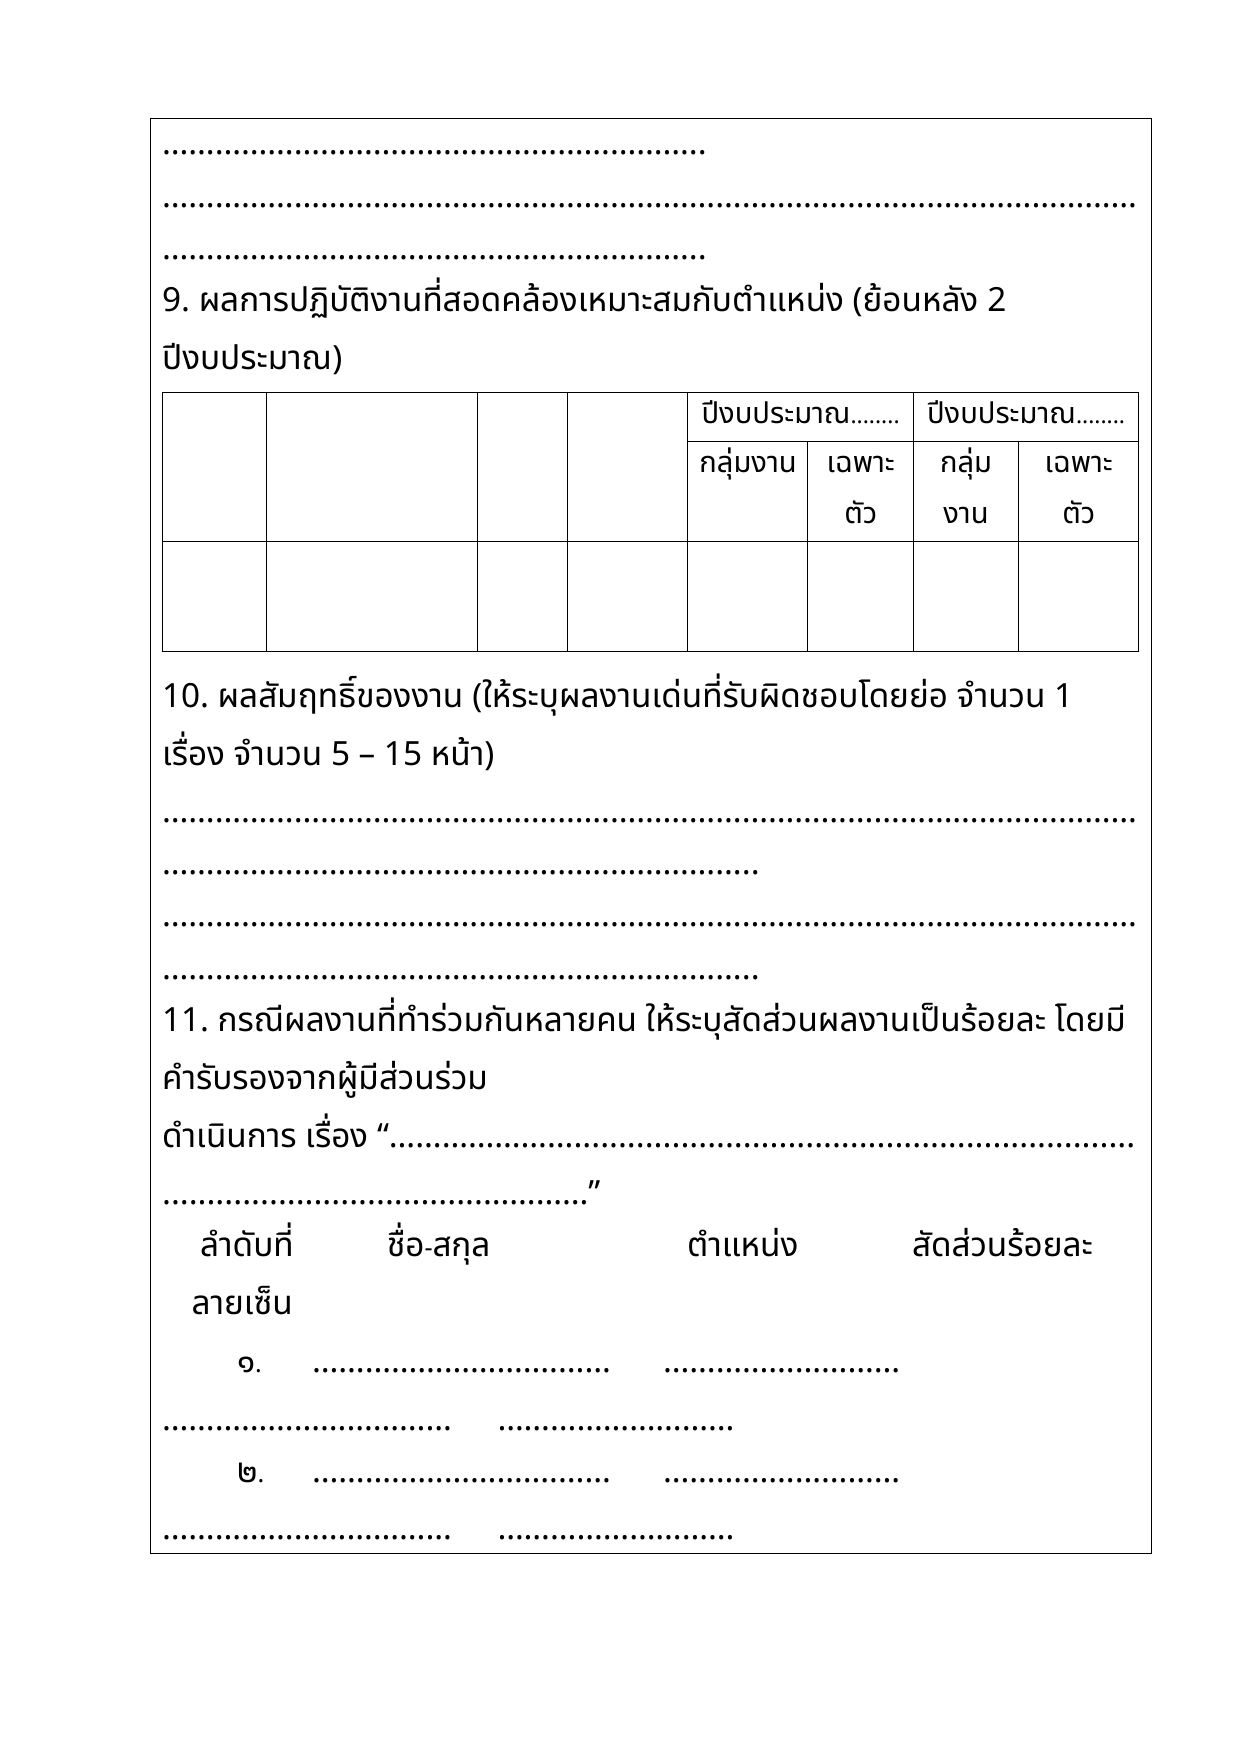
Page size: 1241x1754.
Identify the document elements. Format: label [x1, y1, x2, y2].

table_cell [151, 119, 1151, 1553]
